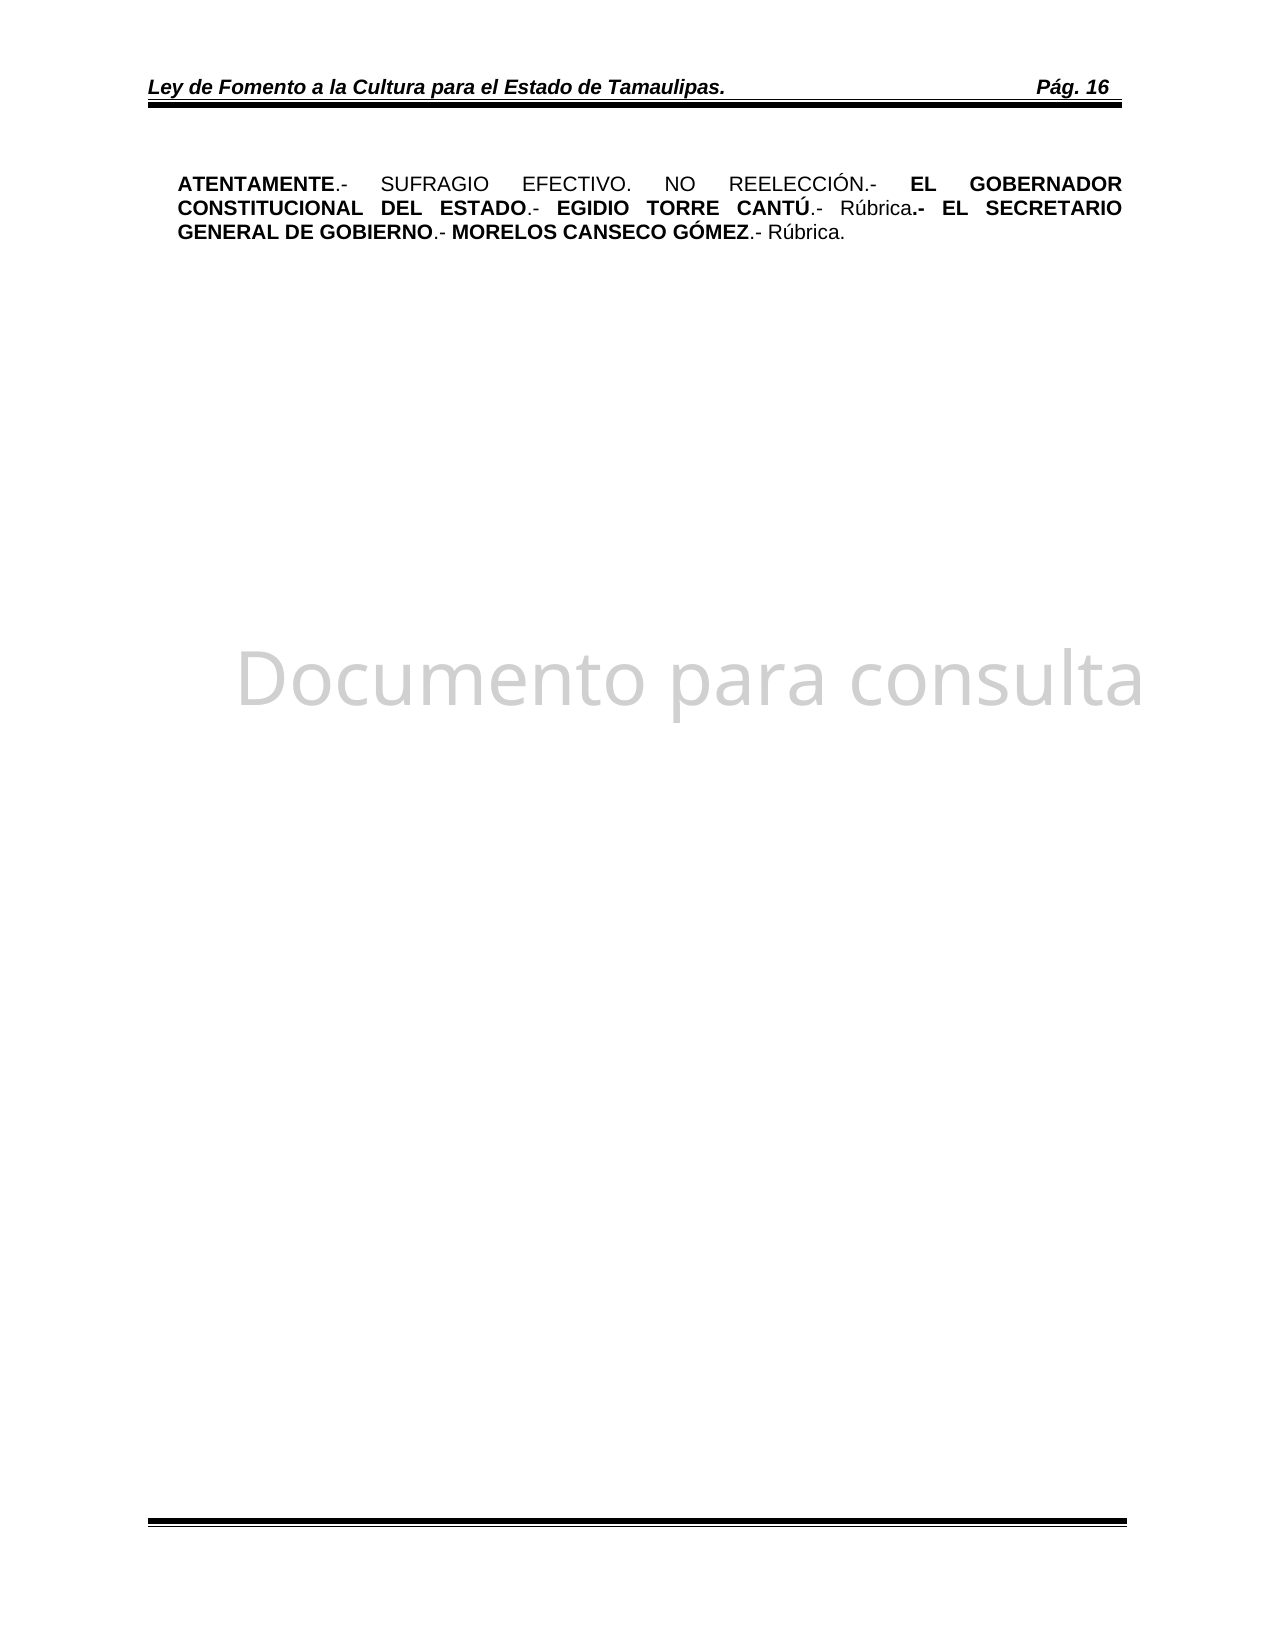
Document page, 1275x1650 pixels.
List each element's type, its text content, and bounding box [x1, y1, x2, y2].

text ATENTAMENTE.- SUFRAGIO EFECTIVO. NO REELECCIÓN.- EL GOBERNADOR CONSTITUCIONAL DEL ESTADO.- EGIDIO TORRE CANTÚ.- Rúbrica.- EL SECRETARIO GENERAL DE GOBIERNO.- MORELOS CANSECO GÓMEZ.- Rúbrica. [177, 172, 1122, 243]
